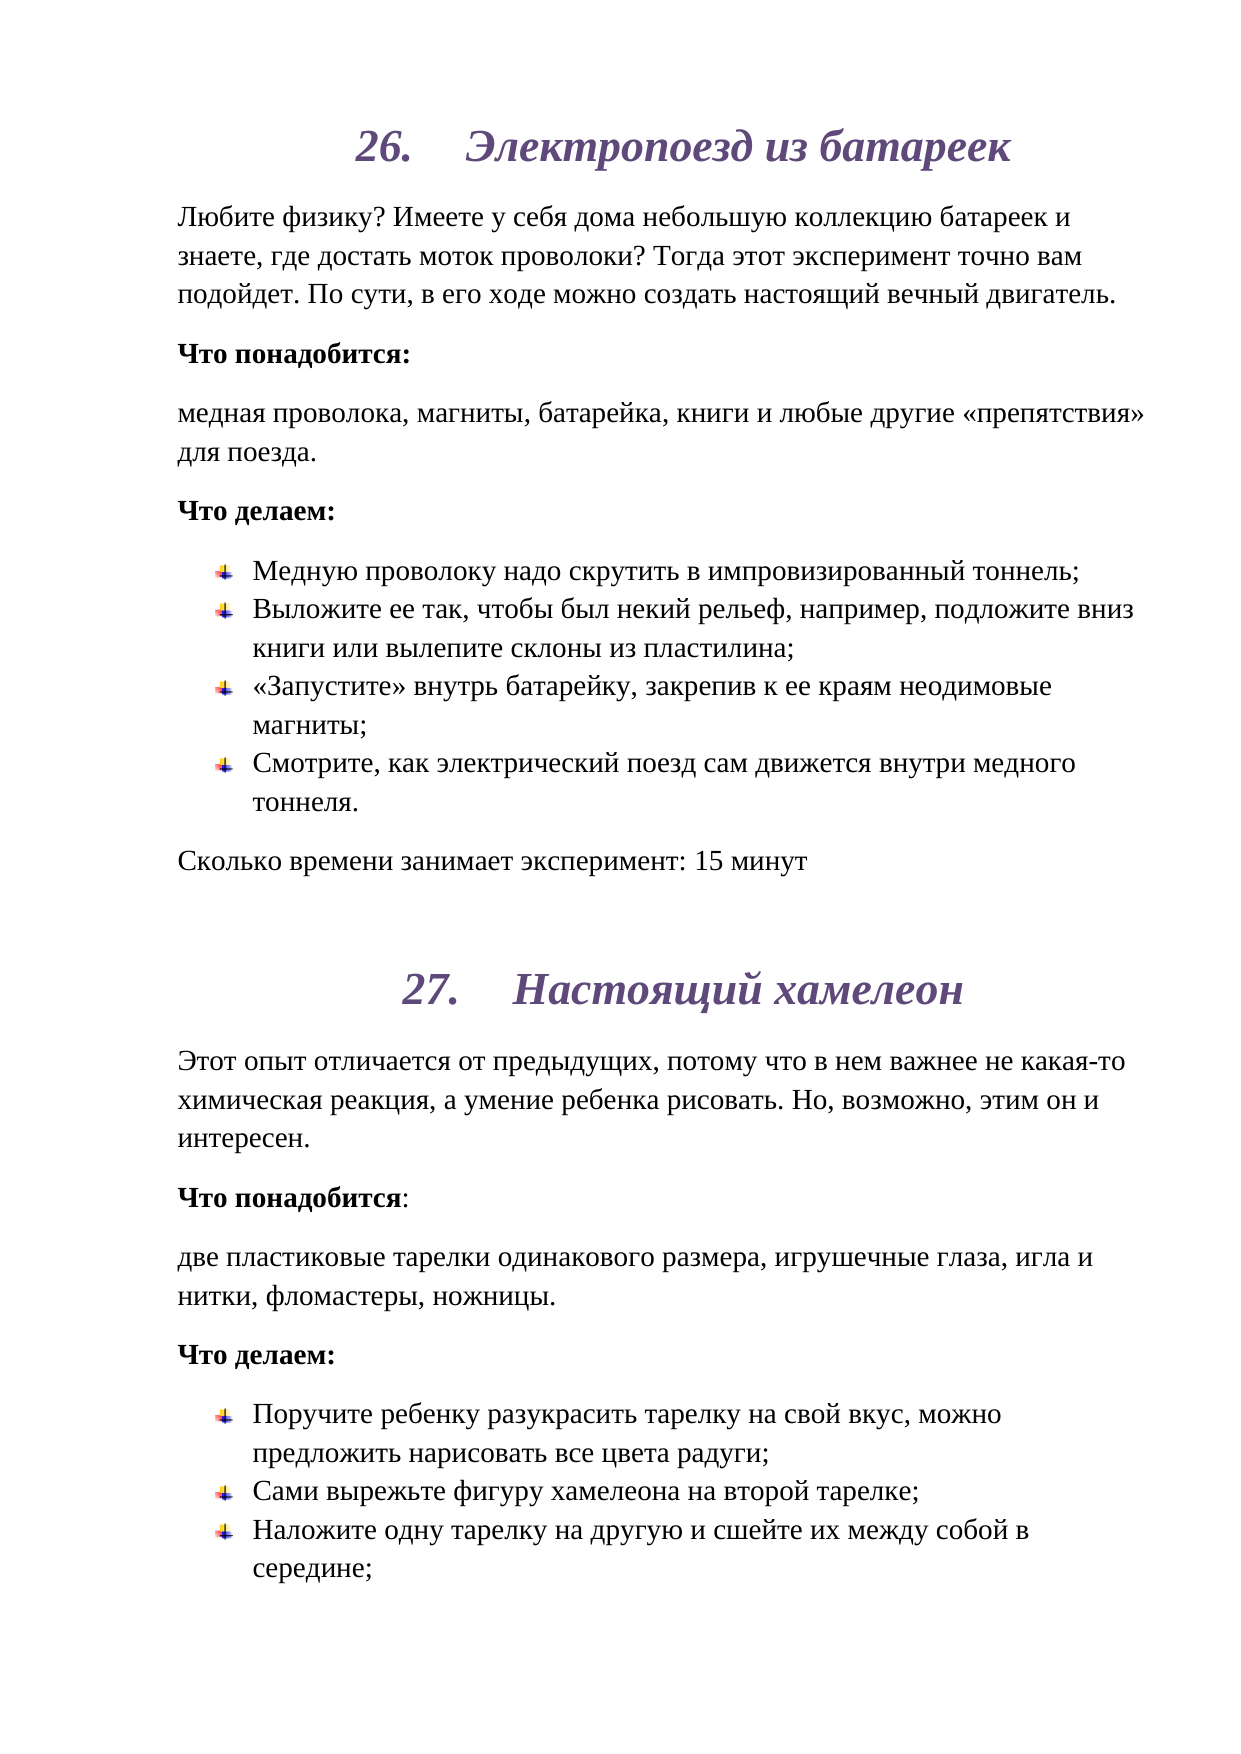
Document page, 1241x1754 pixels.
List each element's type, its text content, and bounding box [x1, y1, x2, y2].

text медная проволока, магниты, батарейка, книги и любые другие «препятствия» для поезда. [177, 395, 1152, 467]
list Медную проволоку надо скрутить в импровизированный тоннель; [215, 553, 1152, 586]
picture [215, 1484, 233, 1501]
list «Запустите» внутрь батарейку, закрепив к ее краям неодимовые магниты; [215, 668, 1152, 740]
list Сами вырежьте фигуру хамелеона на второй тарелке; [215, 1473, 1152, 1507]
text Сколько времени занимает эксперимент: 15 минут [177, 843, 1152, 877]
text Что делаем: [177, 1337, 1152, 1371]
picture [215, 1522, 233, 1540]
picture [215, 1407, 233, 1424]
text Что делаем: [177, 493, 1152, 527]
text Что понадобится: [177, 1180, 1152, 1213]
list Выложите ее так, чтобы был некий рельеф, например, подложите вниз книги или вылепите склоны из пластилина; [215, 591, 1152, 663]
list Настоящий хамелеон [215, 962, 1152, 1015]
text две пластиковые тарелки одинакового размера, игрушечные глаза, игла и нитки, фломастеры, ножницы. [177, 1239, 1152, 1311]
text Что понадобится: [177, 336, 1152, 369]
text Любите физику? Имеете у себя дома небольшую коллекцию батареек и знаете, где достать моток проволоки? Тогда этот эксперимент точно вам подойдет. По сути, в его ходе можно создать настоящий вечный двигатель. [177, 199, 1152, 310]
picture [215, 756, 233, 773]
picture [215, 563, 233, 580]
list Электропоезд из батареек [215, 118, 1152, 171]
picture [215, 601, 233, 619]
list Смотрите, как электрический поезд сам движется внутри медного тоннеля. [215, 745, 1152, 817]
list Наложите одну тарелку на другую и сшейте их между собой в середине; [215, 1512, 1152, 1584]
text Этот опыт отличается от предыдущих, потому что в нем важнее не какая-то химическая реакция, а умение ребенка рисовать. Но, возможно, этим он и интересен. [177, 1043, 1152, 1154]
list Поручите ребенку разукрасить тарелку на свой вкус, можно предложить нарисовать все цвета радуги; [215, 1396, 1152, 1468]
picture [215, 679, 233, 696]
